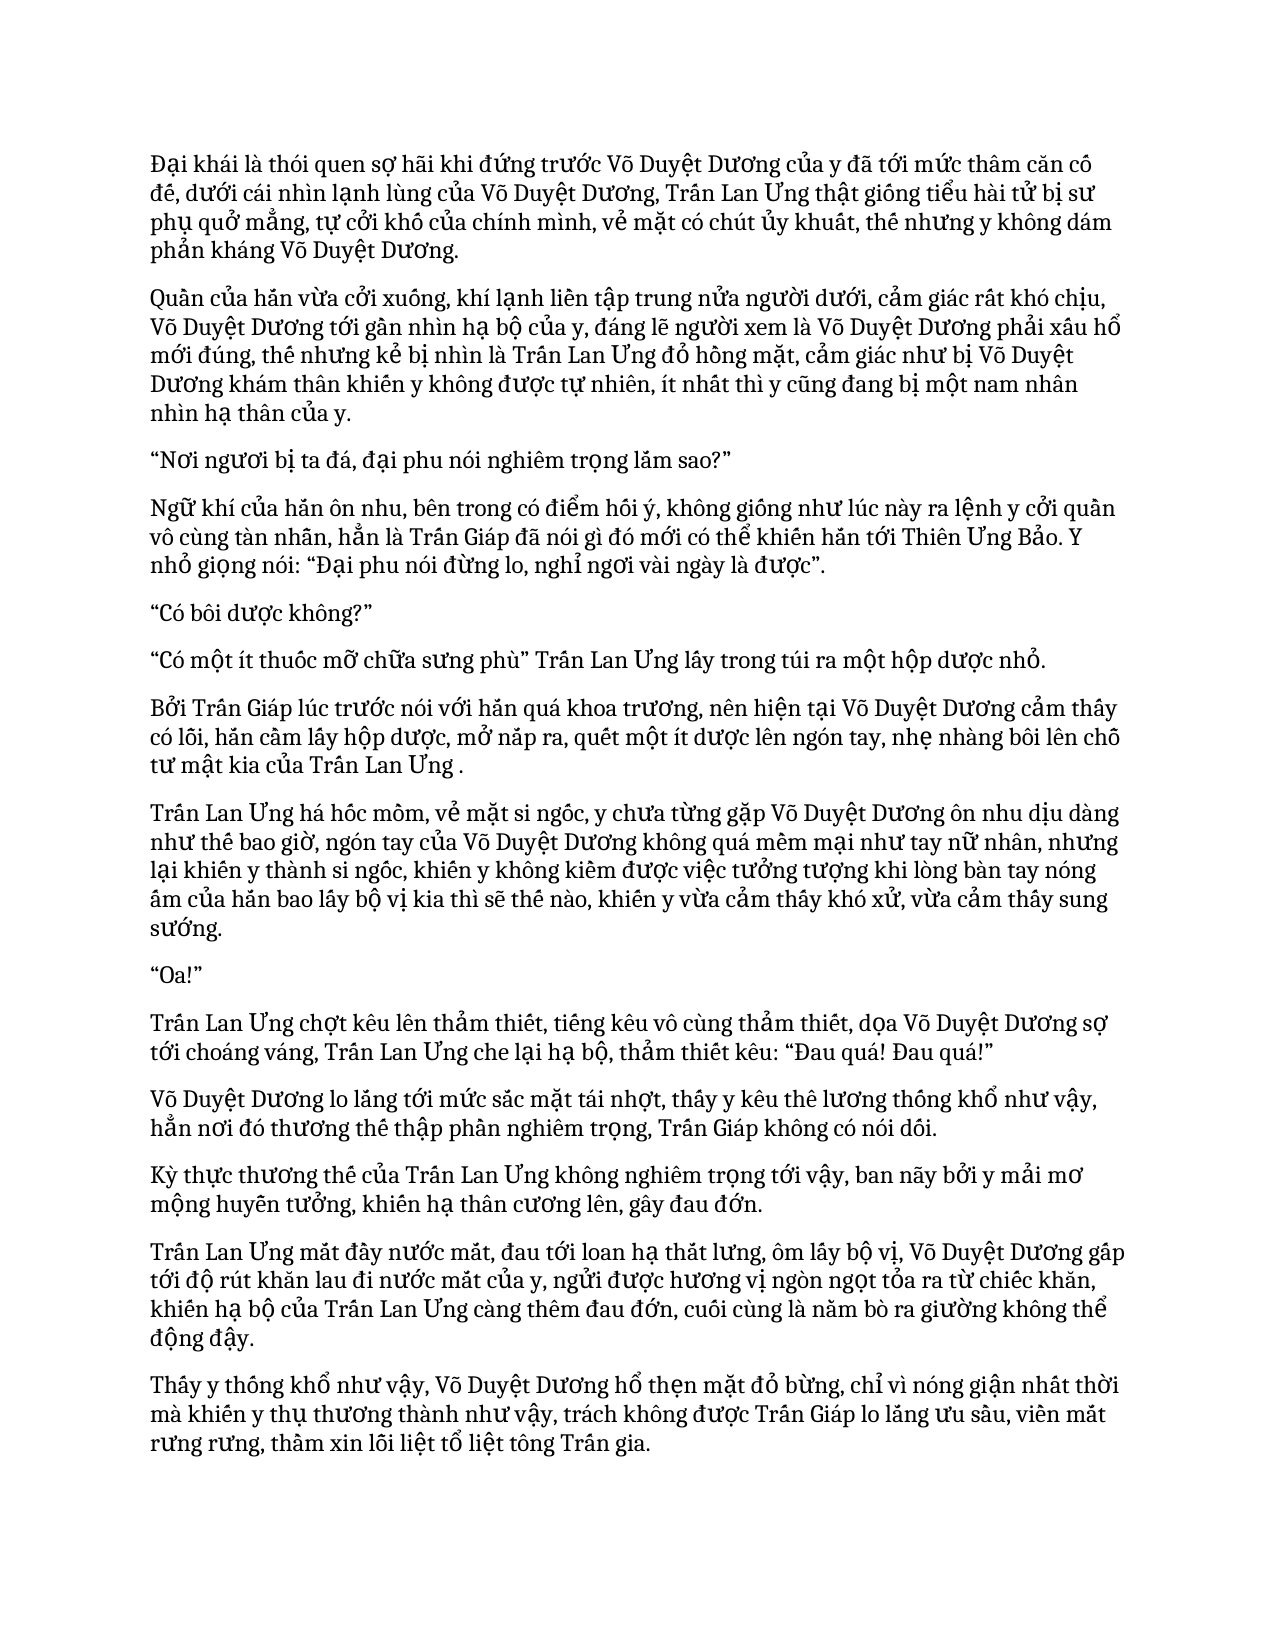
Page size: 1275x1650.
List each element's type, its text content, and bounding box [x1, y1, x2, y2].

text Trấn Lan Ưng mắt đầy nước mắt, đau tới loan hạ thắt lưng, ôm lấy bộ vị, Võ Duyệt Dương gấp tới độ rút khăn lau đi nước mắt của y, ngửi được hương vị ngòn ngọt tỏa ra từ chiếc khăn, khiến hạ bộ của Trấn Lan Ưng càng thêm đau đớn, cuối cùng là nằm bò ra giường không thể động đậy. [150, 1237, 1125, 1352]
text Quần của hắn vừa cởi xuống, khí lạnh liền tập trung nửa người dưới, cảm giác rất khó chịu, Võ Duyệt Dương tới gần nhìn hạ bộ của y, đáng lẽ người xem là Võ Duyệt Dương phải xấu hổ mới đúng, thế nhưng kẻ bị nhìn là Trấn Lan Ưng đỏ hồng mặt, cảm giác như bị Võ Duyệt Dương khám thân khiến y không được tự nhiên, ít nhất thì y cũng đang bị một nam nhân nhìn hạ thân của y. [150, 284, 1125, 427]
text Trấn Lan Ưng há hốc mồm, vẻ mặt si ngốc, y chưa từng gặp Võ Duyệt Dương ôn nhu dịu dàng như thế bao giờ, ngón tay của Võ Duyệt Dương không quá mềm mại như tay nữ nhân, nhưng lại khiến y thành si ngốc, khiến y không kiềm được việc tưởng tượng khi lòng bàn tay nóng ấm của hắn bao lấy bộ vị kia thì sẽ thế nào, khiến y vừa cảm thấy khó xử, vừa cảm thấy sung sướng. [150, 799, 1125, 942]
text Đại khái là thói quen sợ hãi khi đứng trước Võ Duyệt Dương của y đã tới mức thâm căn cố đế, dưới cái nhìn lạnh lùng của Võ Duyệt Dương, Trấn Lan Ưng thật giống tiểu hài tử bị sư phụ quở mẳng, tự cởi khố của chính mình, vẻ mặt có chút ủy khuất, thế nhưng y không dám phản kháng Võ Duyệt Dương. [150, 150, 1125, 265]
text Trấn Lan Ưng chợt kêu lên thảm thiết, tiếng kêu vô cùng thảm thiết, dọa Võ Duyệt Dương sợ tới choáng váng, Trấn Lan Ưng che lại hạ bộ, thảm thiết kêu: “Đau quá! Đau quá!” [150, 1009, 1125, 1066]
text “Oa!” [150, 961, 1125, 990]
text Kỳ thực thương thế của Trấn Lan Ưng không nghiêm trọng tới vậy, ban nãy bởi y mải mơ mộng huyễn tưởng, khiến hạ thân cương lên, gây đau đớn. [150, 1161, 1125, 1219]
text “Có bôi dược không?” [150, 599, 1125, 627]
text Ngữ khí của hắn ôn nhu, bên trong có điểm hối ý, không giống như lúc này ra lệnh y cởi quần vô cùng tàn nhẫn, hẳn là Trấn Giáp đã nói gì đó mới có thể khiến hắn tới Thiên Ưng Bảo. Y nhỏ giọng nói: “Đại phu nói đừng lo, nghỉ ngơi vài ngày là được”. [150, 494, 1125, 580]
text Bởi Trấn Giáp lúc trước nói với hắn quá khoa trương, nên hiện tại Võ Duyệt Dương cảm thấy có lỗi, hắn cầm lấy hộp dược, mở nắp ra, quết một ít dược lên ngón tay, nhẹ nhàng bôi lên chỗ tư mật kia của Trấn Lan Ưng . [150, 694, 1125, 780]
text Võ Duyệt Dương lo lắng tới mức sắc mặt tái nhợt, thấy y kêu thê lương thống khổ như vậy, hẳn nơi đó thương thế thập phần nghiêm trọng, Trấn Giáp không có nói dối. [150, 1085, 1125, 1142]
text “Nơi ngươi bị ta đá, đại phu nói nghiêm trọng lắm sao?” [150, 446, 1125, 475]
text Thấy y thống khổ như vậy, Võ Duyệt Dương hổ thẹn mặt đỏ bừng, chỉ vì nóng giận nhất thời mà khiến y thụ thương thành như vậy, trách không được Trấn Giáp lo lắng ưu sầu, viền mắt rưng rưng, thầm xin lỗi liệt tổ liệt tông Trấn gia. [150, 1371, 1125, 1457]
text “Có một ít thuốc mỡ chữa sưng phù” Trấn Lan Ưng lấy trong túi ra một hộp dược nhỏ. [150, 646, 1125, 675]
